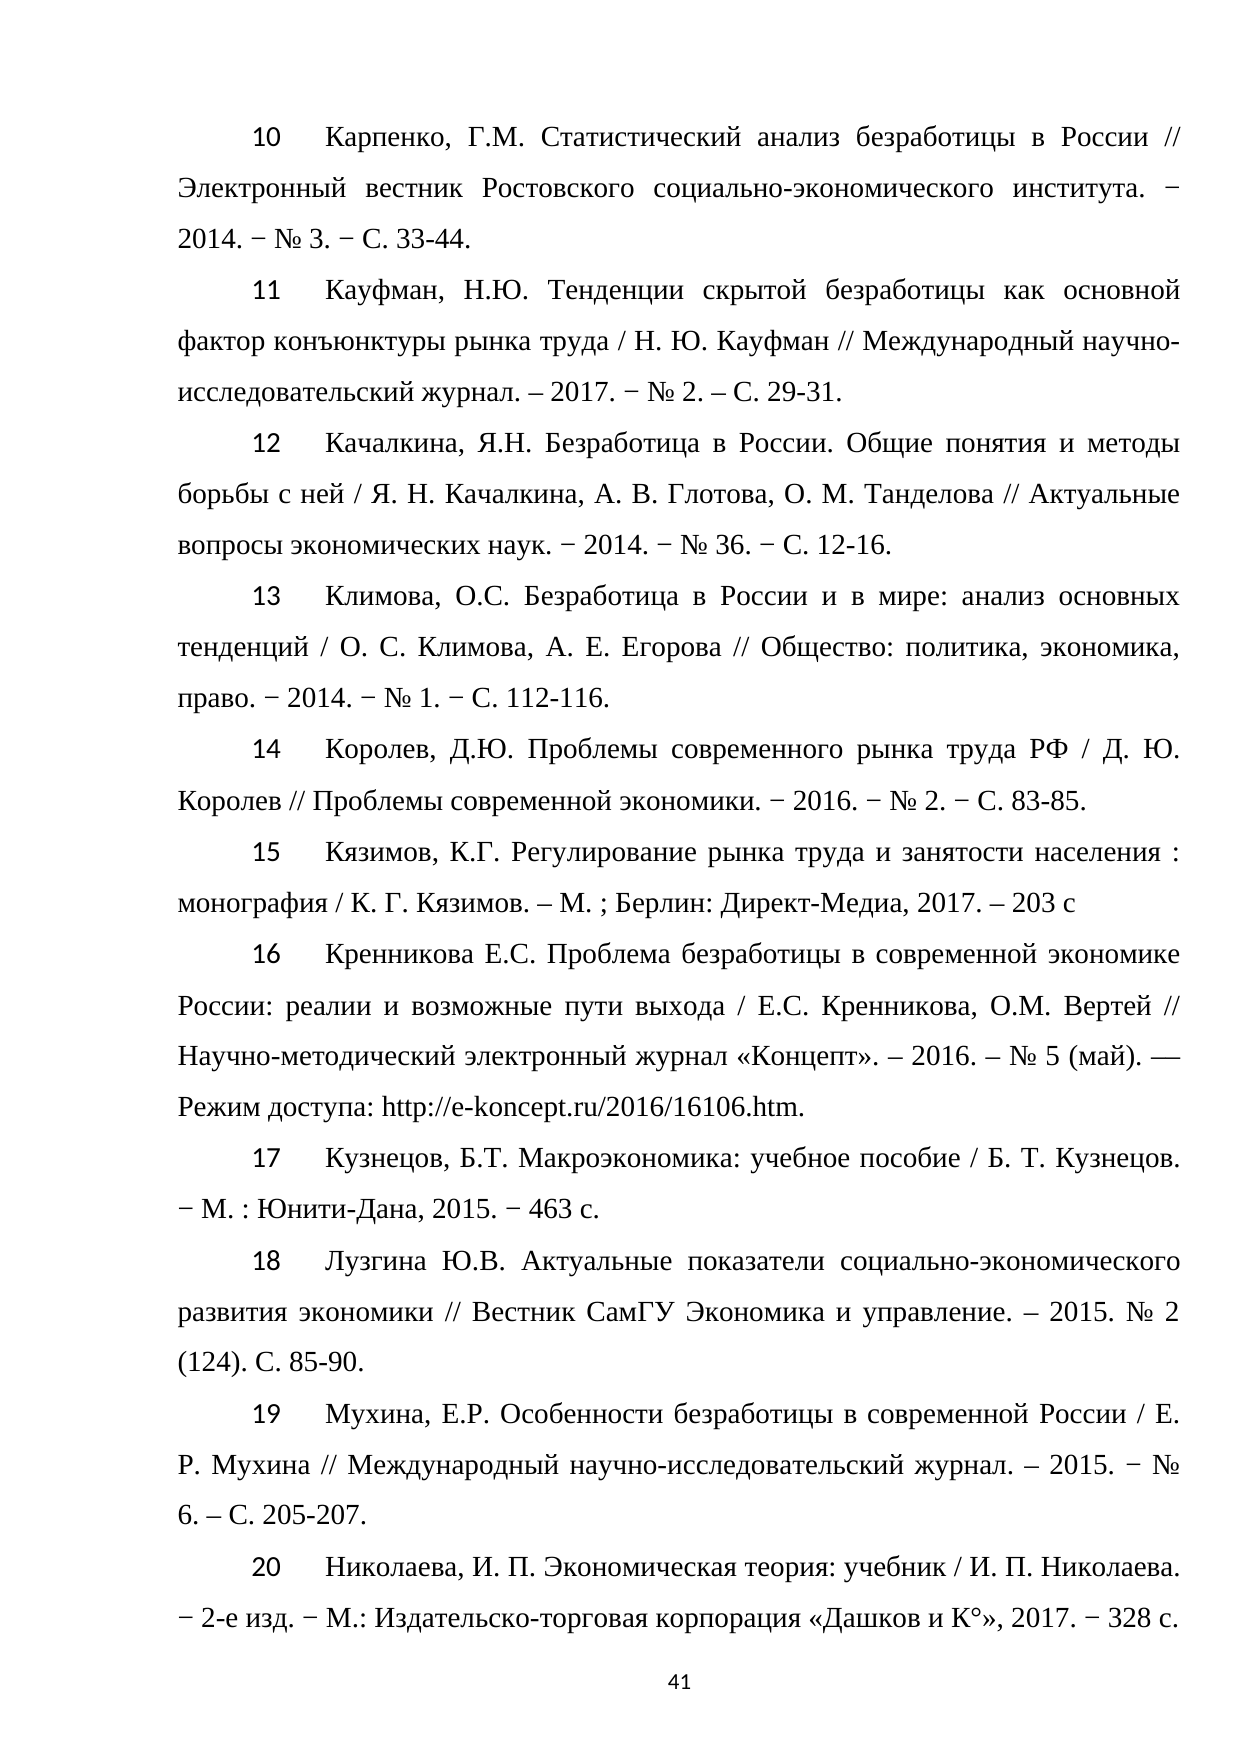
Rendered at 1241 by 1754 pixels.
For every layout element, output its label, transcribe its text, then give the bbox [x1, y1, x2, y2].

list Лузгина Ю.В. Актуальные показатели социально-экономического развития экономики // Вестник СамГУ Экономика и управление. – 2015. № 2 (124). С. 85-90. [177, 1242, 1181, 1378]
list Кауфман, Н.Ю. Тенденции скрытой безработицы как основной фактор конъюнктуры рынка труда / Н. Ю. Кауфман // Международный научно-исследовательский журнал. – 2017. − № 2. – С. 29-31. [177, 271, 1181, 407]
list Качалкина, Я.Н. Безработица в России. Общие понятия и методы борьбы с ней / Я. Н. Качалкина, А. В. Глотова, О. М. Танделова // Актуальные вопросы экономических наук. − 2014. − № 36. − С. 12-16. [177, 424, 1181, 560]
list Мухина, Е.Р. Особенности безработицы в современной России / Е. Р. Мухина // Международный научно-исследовательский журнал. – 2015. − № 6. – С. 205-207. [177, 1395, 1181, 1531]
list Климова, О.С. Безработица в России и в мире: анализ основных тенденций / О. С. Климова, А. Е. Егорова // Общество: политика, экономика, право. − 2014. − № 1. − С. 112-116. [177, 577, 1181, 713]
list Карпенко, Г.М. Статистический анализ безработицы в России // Электронный вестник Ростовского социально-экономического института. − 2014. − № 3. − С. 33-44. [177, 118, 1181, 254]
list Кузнецов, Б.Т. Макроэкономика: учебное пособие / Б. Т. Кузнецов. − М. : Юнити-Дана, 2015. − 463 с. [177, 1139, 1181, 1225]
list Николаева, И. П. Экономическая теория: учебник / И. П. Николаева. − 2-е изд. − М.: Издательско-торговая корпорация «Дашков и К°», 2017. − 328 с. [177, 1548, 1181, 1634]
list Кязимов, К.Г. Регулирование рынка труда и занятости населения : монография / К. Г. Кязимов. – М. ; Берлин: Директ-Медиа, 2017. – 203 с [177, 833, 1181, 919]
list Кренникова Е.С. Проблема безработицы в современной экономике России: реалии и возможные пути выхода / Е.С. Кренникова, О.М. Вертей // Научно-методический электронный журнал «Концепт». – 2016. – № 5 (май). –– Режим доступа: http://e-koncept.ru/2016/16106.htm. [177, 936, 1181, 1122]
list Королев, Д.Ю. Проблемы современного рынка труда РФ / Д. Ю. Королев // Проблемы современной экономики. − 2016. − № 2. − С. 83-85. [177, 730, 1181, 816]
